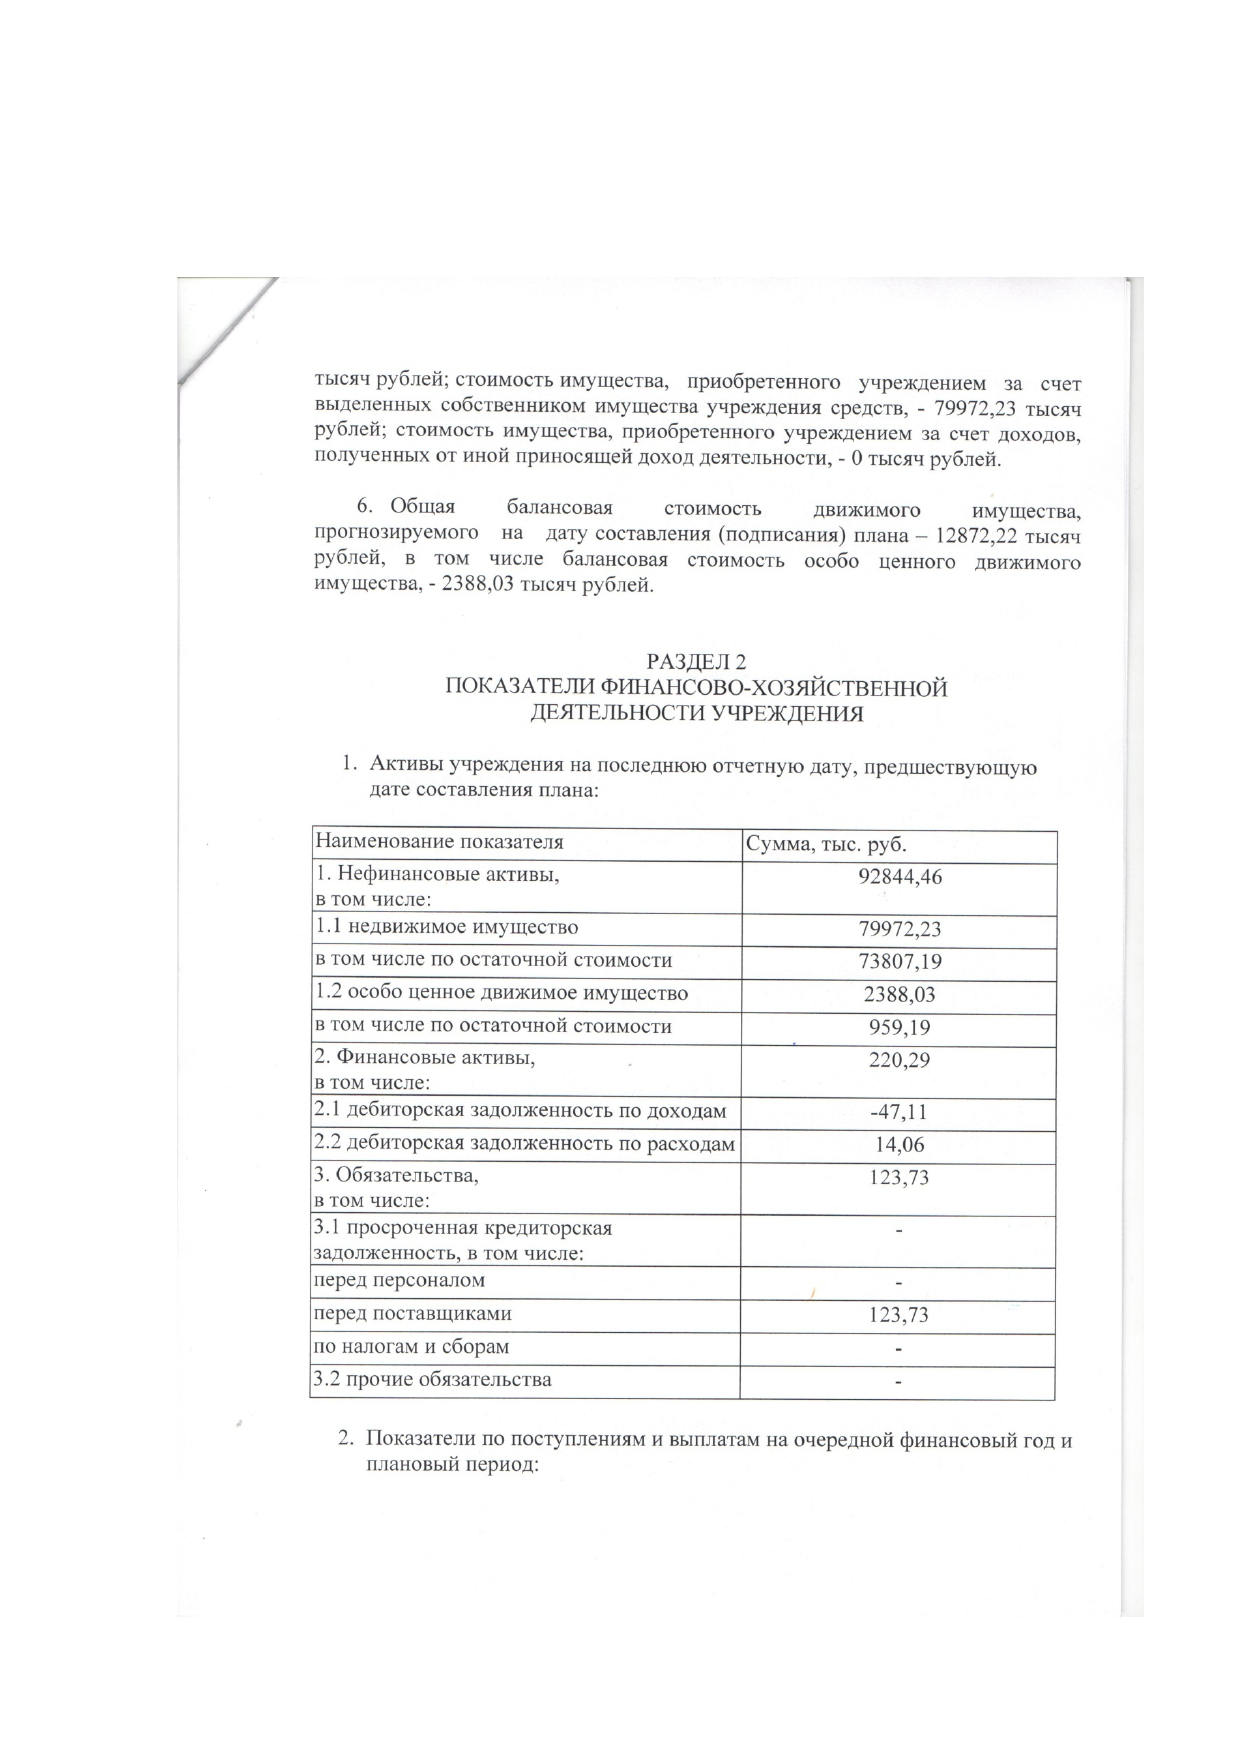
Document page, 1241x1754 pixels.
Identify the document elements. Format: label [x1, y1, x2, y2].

picture [177, 277, 1152, 1617]
